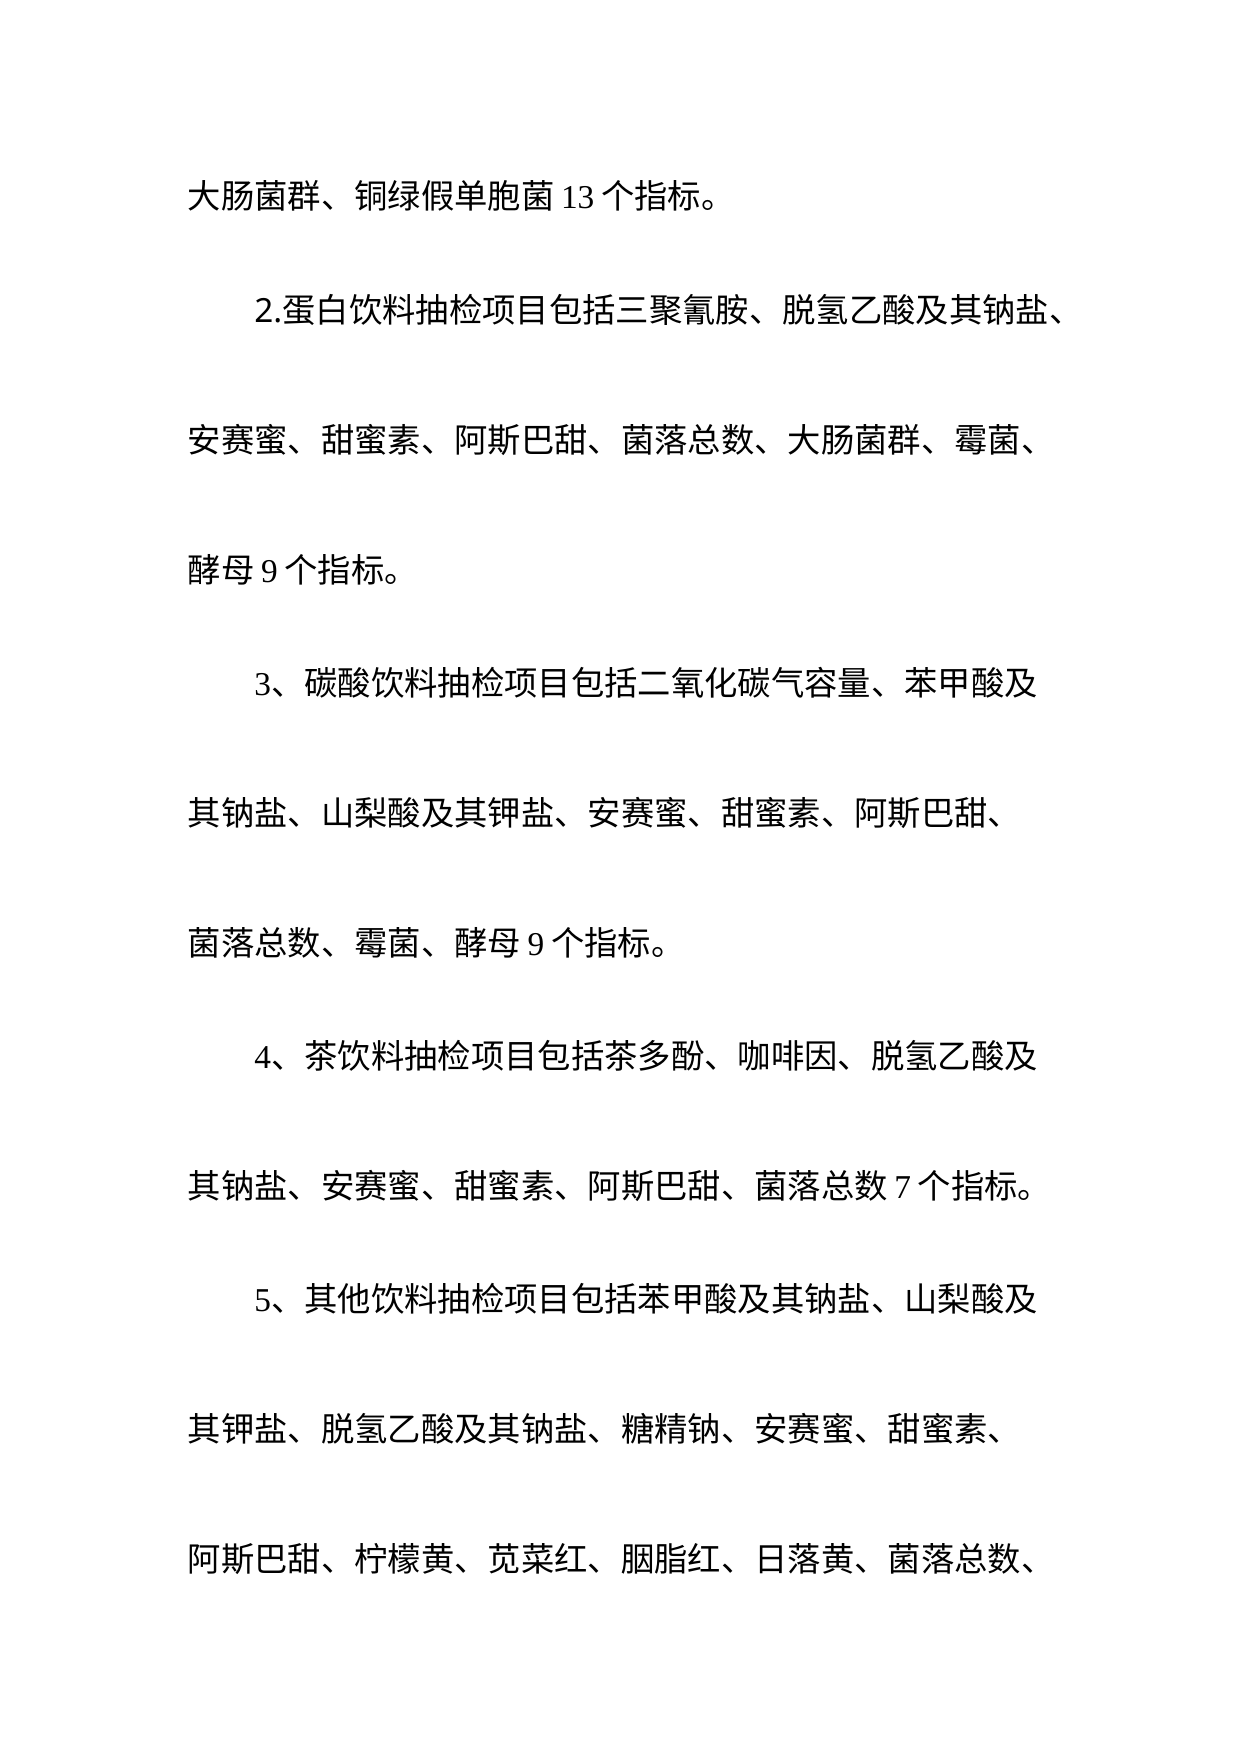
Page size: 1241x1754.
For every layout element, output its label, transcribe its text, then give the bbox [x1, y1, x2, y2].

text 2.蛋白饮料抽检项目包括三聚氰胺、脱氢乙酸及其钠盐、安赛蜜、甜蜜素、阿斯巴甜、菌落总数、大肠菌群、霉菌、酵母9个指标。 [187, 275, 1053, 600]
text 4、茶饮料抽检项目包括茶多酚、咖啡因、脱氢乙酸及其钠盐、安赛蜜、甜蜜素、阿斯巴甜、菌落总数7个指标。 [187, 1022, 1053, 1217]
text 3、碳酸饮料抽检项目包括二氧化碳气容量、苯甲酸及其钠盐、山梨酸及其钾盐、安赛蜜、甜蜜素、阿斯巴甜、菌落总数、霉菌、酵母9个指标。 [187, 648, 1053, 973]
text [187, 1265, 1053, 1590]
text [187, 162, 1053, 227]
